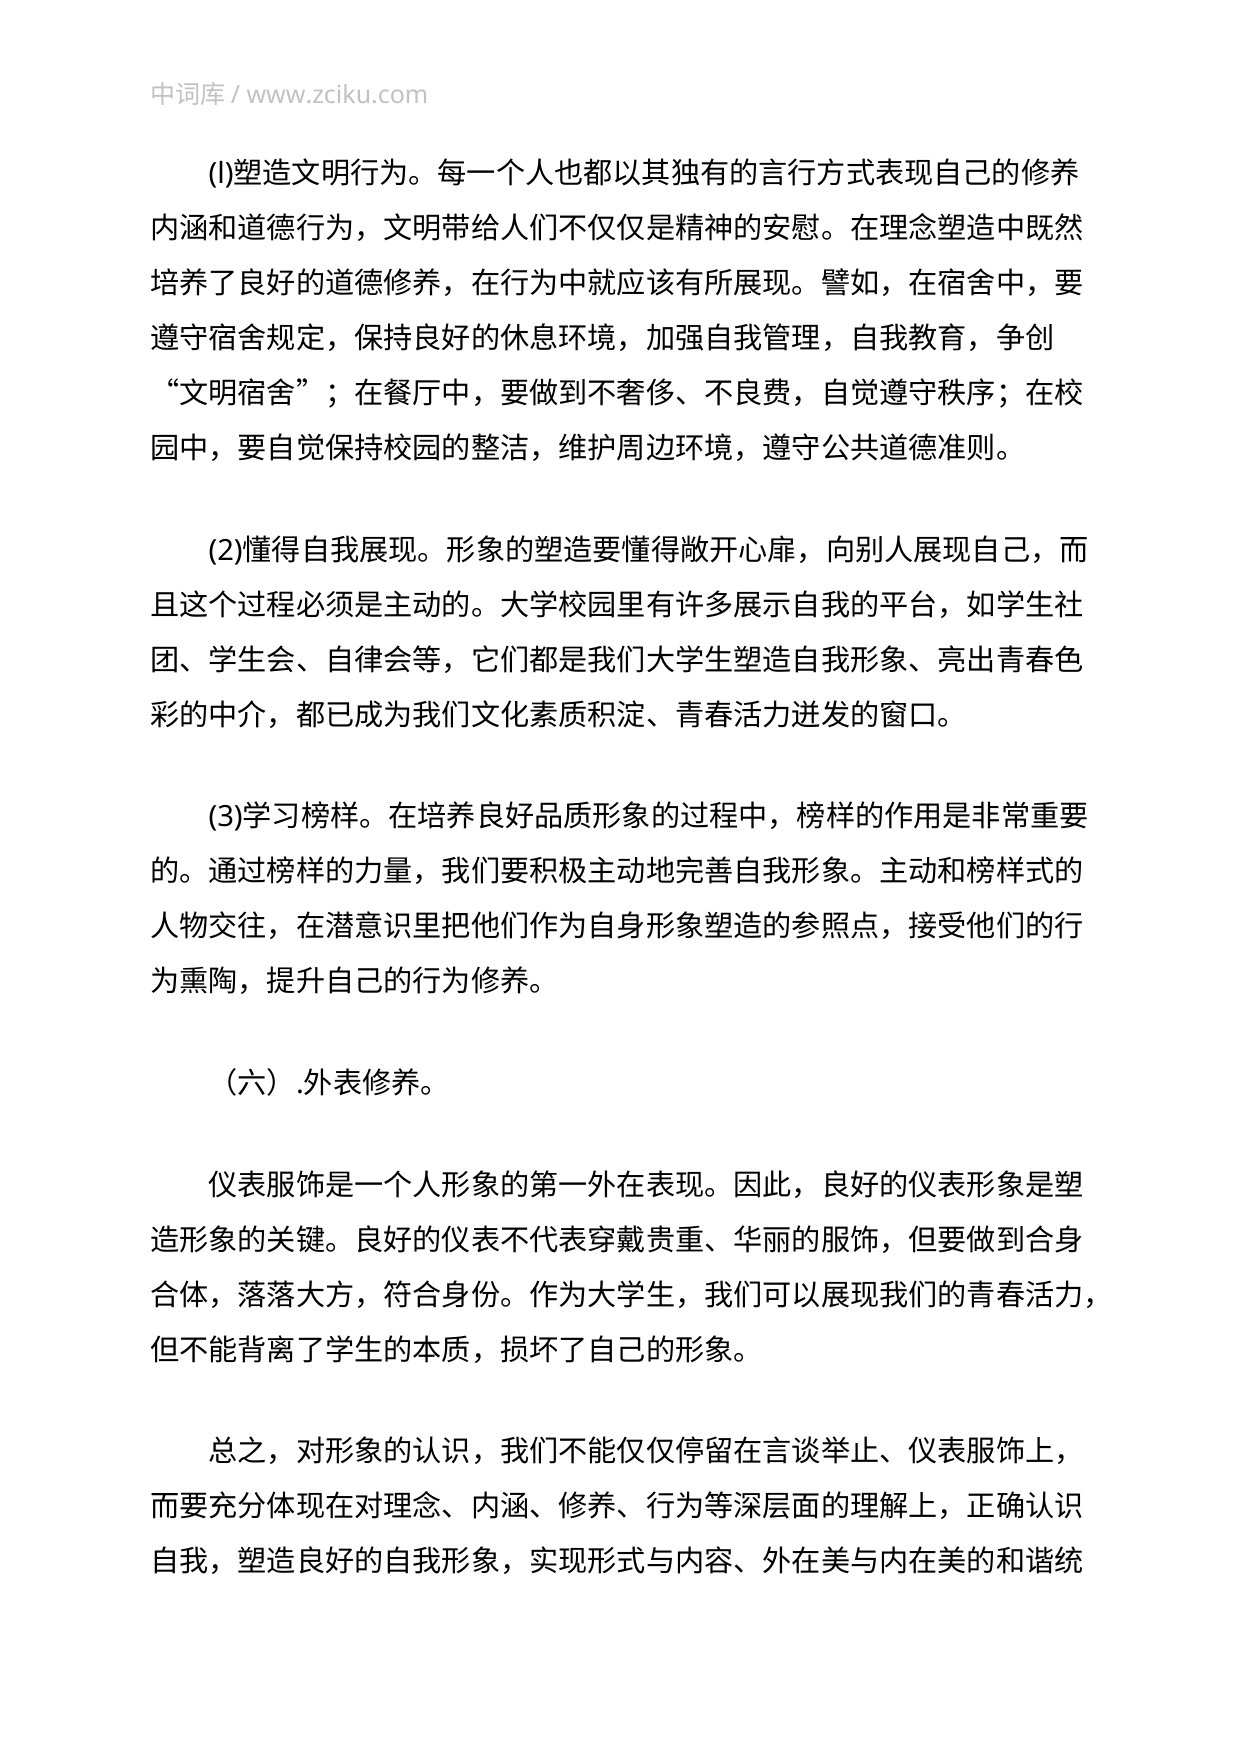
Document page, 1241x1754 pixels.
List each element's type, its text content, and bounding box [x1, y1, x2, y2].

text (3)学习榜样。在培养良好品质形象的过程中，榜样的作用是非常重要的。通过榜样的力量，我们要积极主动地完善自我形象。主动和榜样式的人物交往，在潜意识里把他们作为自身形象塑造的参照点，接受他们的行为熏陶，提升自己的行为修养。 [150, 793, 1090, 1000]
text (2)懂得自我展现。形象的塑造要懂得敞开心扉，向别人展现自己，而且这个过程必须是主动的。大学校园里有许多展示自我的平台，如学生社团、学生会、自律会等，它们都是我们大学生塑造自我形象、亮出青春色彩的中介，都已成为我们文化素质积淀、青春活力迸发的窗口。 [150, 526, 1090, 733]
text 仪表服饰是一个人形象的第一外在表现。因此，良好的仪表形象是塑造形象的关键。良好的仪表不代表穿戴贵重、华丽的服饰，但要做到合身合体，落落大方，符合身份。作为大学生，我们可以展现我们的青春活力，但不能背离了学生的本质，损坏了自己的形象。 [150, 1161, 1090, 1368]
text (l)塑造文明行为。每一个人也都以其独有的言行方式表现自己的修养内涵和道德行为，文明带给人们不仅仅是精神的安慰。在理念塑造中既然培养了良好的道德修养，在行为中就应该有所展现。譬如，在宿舍中，要遵守宿舍规定，保持良好的休息环境，加强自我管理，自我教育，争创“文明宿舍”；在餐厅中，要做到不奢侈、不良费，自觉遵守秩序；在校园中，要自觉保持校园的整洁，维护周边环境，遵守公共道德准则。 [150, 150, 1090, 467]
text （六）.外表修养。 [150, 1059, 1090, 1102]
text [150, 1428, 1090, 1580]
